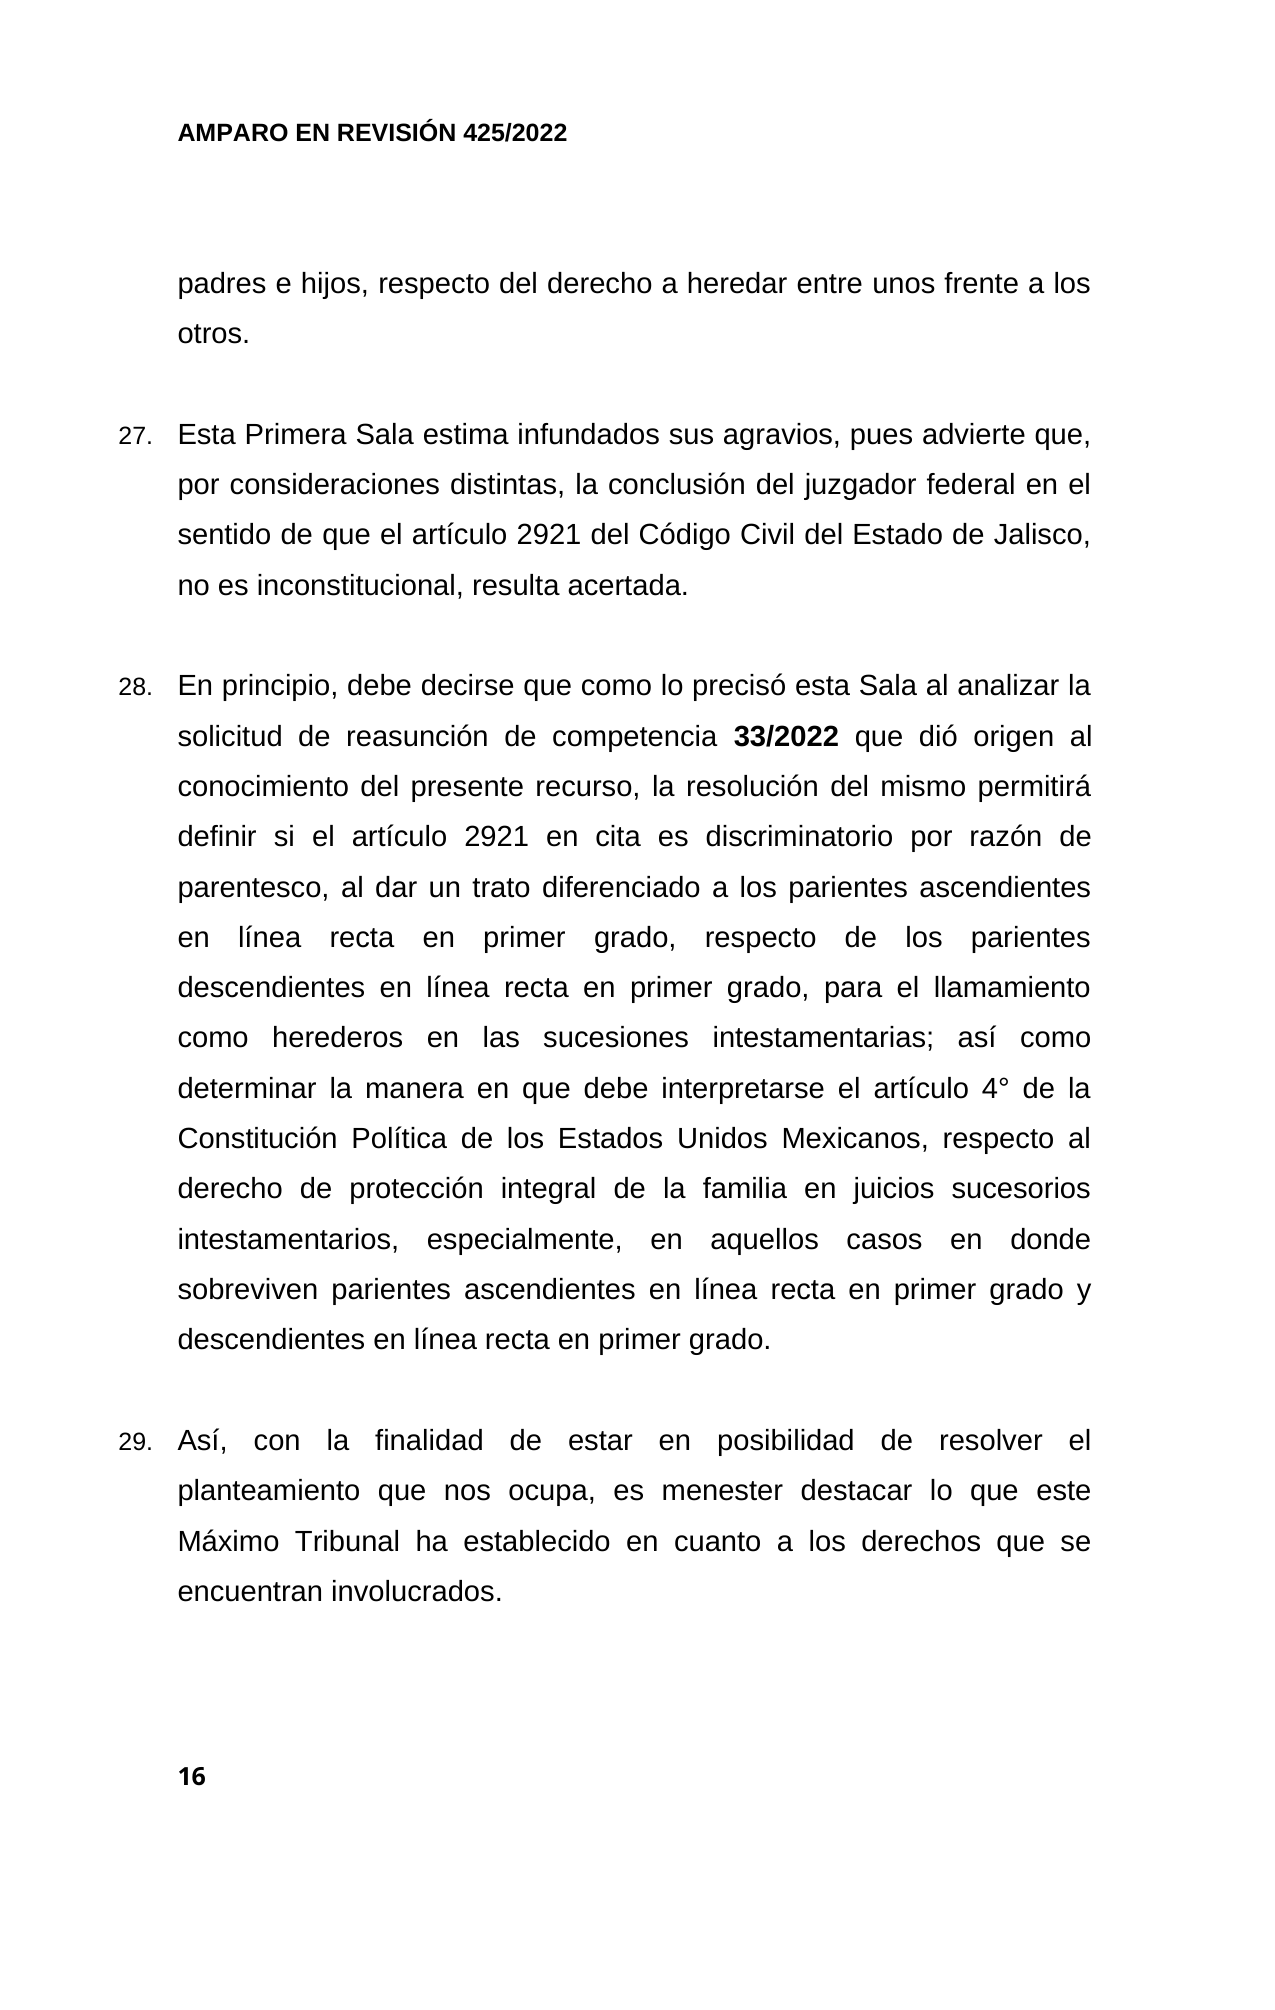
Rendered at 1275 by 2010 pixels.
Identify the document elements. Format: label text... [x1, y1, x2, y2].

list Así, con la finalidad de estar en posibilidad de resolver el planteamiento que nos ocupa, es menester destacar lo que este Máximo Tribunal ha establecido en cuanto a los derechos que se encuentran involucrados. [118, 1423, 1092, 1607]
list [118, 266, 1092, 350]
list En principio, debe decirse que como lo precisó esta Sala al analizar la solicitud de reasunción de competencia 33/2022 que dió origen al conocimiento del presente recurso, la resolución del mismo permitirá definir si el artículo 2921 en cita es discriminatorio por razón de parentesco, al dar un trato diferenciado a los parientes ascendientes en línea recta en primer grado, respecto de los parientes descendientes en línea recta en primer grado, para el llamamiento como herederos en las sucesiones intestamentarias; así como determinar la manera en que debe interpretarse el artículo 4° de la Constitución Política de los Estados Unidos Mexicanos, respecto al derecho de protección integral de la familia en juicios sucesorios intestamentarios, especialmente, en aquellos casos en donde sobreviven parientes ascendientes en línea recta en primer grado y descendientes en línea recta en primer grado. [118, 668, 1092, 1356]
list Esta Primera Sala estima infundados sus agravios, pues advierte que, por consideraciones distintas, la conclusión del juzgador federal en el sentido de que el artículo 2921 del Código Civil del Estado de Jalisco, no es inconstitucional, resulta acertada. [118, 417, 1092, 601]
